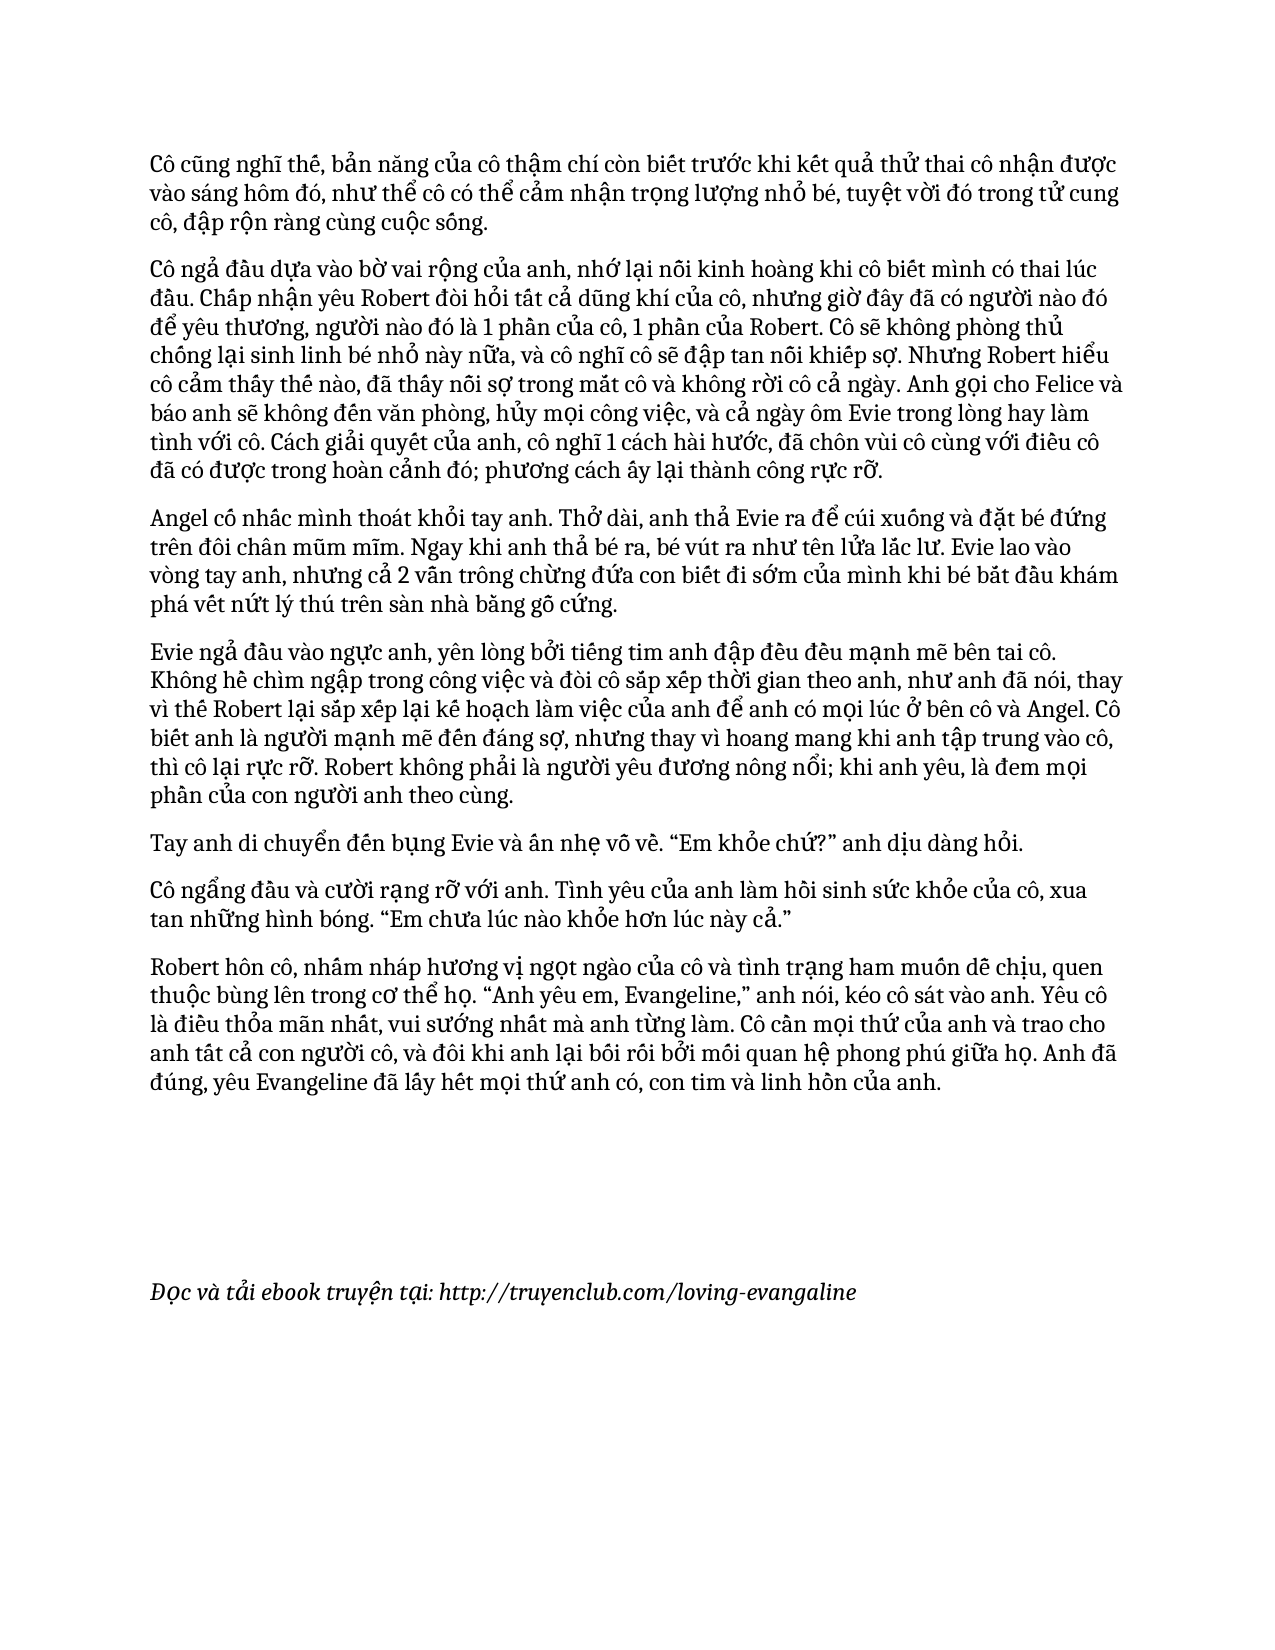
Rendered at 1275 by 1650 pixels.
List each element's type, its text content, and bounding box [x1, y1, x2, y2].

text Tay anh di chuyển đến bụng Evie và ấn nhẹ vỗ về. “Em khỏe chứ?” anh dịu dàng hỏi. [150, 829, 1125, 857]
text Cô ngả đầu dựa vào bờ vai rộng của anh, nhớ lại nỗi kinh hoàng khi cô biết mình có thai lúc đầu. Chấp nhận yêu Robert đòi hỏi tất cả dũng khí của cô, nhưng giờ đây đã có người nào đó để yêu thương, người nào đó là 1 phần của cô, 1 phần của Robert. Cô sẽ không phòng thủ chống lại sinh linh bé nhỏ này nữa, và cô nghĩ cô sẽ đập tan nỗi khiếp sợ. Nhưng Robert hiểu cô cảm thấy thế nào, đã thấy nỗi sợ trong mắt cô và không rời cô cả ngày. Anh gọi cho Felice và báo anh sẽ không đến văn phòng, hủy mọi công việc, và cả ngày ôm Evie trong lòng hay làm tình với cô. Cách giải quyết của anh, cô nghĩ 1 cách hài hước, đã chôn vùi cô cùng với điều cô đã có được trong hoàn cảnh đó; phương cách ấy lại thành công rực rỡ. [150, 255, 1125, 485]
text Evie ngả đầu vào ngực anh, yên lòng bởi tiếng tim anh đập đều đều mạnh mẽ bên tai cô. Không hề chìm ngập trong công việc và đòi cô sắp xếp thời gian theo anh, như anh đã nói, thay vì thế Robert lại sắp xếp lại kế hoạch làm việc của anh để anh có mọi lúc ở bên cô và Angel. Cô biết anh là người mạnh mẽ đến đáng sợ, nhưng thay vì hoang mang khi anh tập trung vào cô, thì cô lại rực rỡ. Robert không phải là người yêu đương nông nổi; khi anh yêu, là đem mọi phần của con người anh theo cùng. [150, 637, 1125, 810]
text Robert hôn cô, nhấm nháp hương vị ngọt ngào của cô và tình trạng ham muốn dễ chịu, quen thuộc bùng lên trong cơ thể họ. “Anh yêu em, Evangeline,” anh nói, kéo cô sát vào anh. Yêu cô là điều thỏa mãn nhất, vui sướng nhất mà anh từng làm. Cô cần mọi thứ của anh và trao cho anh tất cả con người cô, và đôi khi anh lại bối rối bởi mối quan hệ phong phú giữa họ. Anh đã đúng, yêu Evangeline đã lấy hết mọi thứ anh có, con tim và linh hồn của anh. [150, 952, 1125, 1154]
text Cô cũng nghĩ thế, bản năng của cô thậm chí còn biết trước khi kết quả thử thai cô nhận được vào sáng hôm đó, như thể cô có thể cảm nhận trọng lượng nhỏ bé, tuyệt vời đó trong tử cung cô, đập rộn ràng cùng cuộc sống. [150, 150, 1125, 236]
text Cô ngẩng đầu và cười rạng rỡ với anh. Tình yêu của anh làm hồi sinh sức khỏe của cô, xua tan những hình bóng. “Em chưa lúc nào khỏe hơn lúc này cả.” [150, 876, 1125, 934]
text Đọc và tải ebook truyện tại: http://truyenclub.com/loving-evangaline [150, 1277, 1125, 1306]
text Angel cố nhấc mình thoát khỏi tay anh. Thở dài, anh thả Evie ra để cúi xuống và đặt bé đứng trên đôi chân mũm mĩm. Ngay khi anh thả bé ra, bé vút ra như tên lửa lắc lư. Evie lao vào vòng tay anh, nhưng cả 2 vẫn trông chừng đứa con biết đi sớm của mình khi bé bắt đầu khám phá vết nứt lý thú trên sàn nhà bằng gỗ cứng. [150, 504, 1125, 619]
